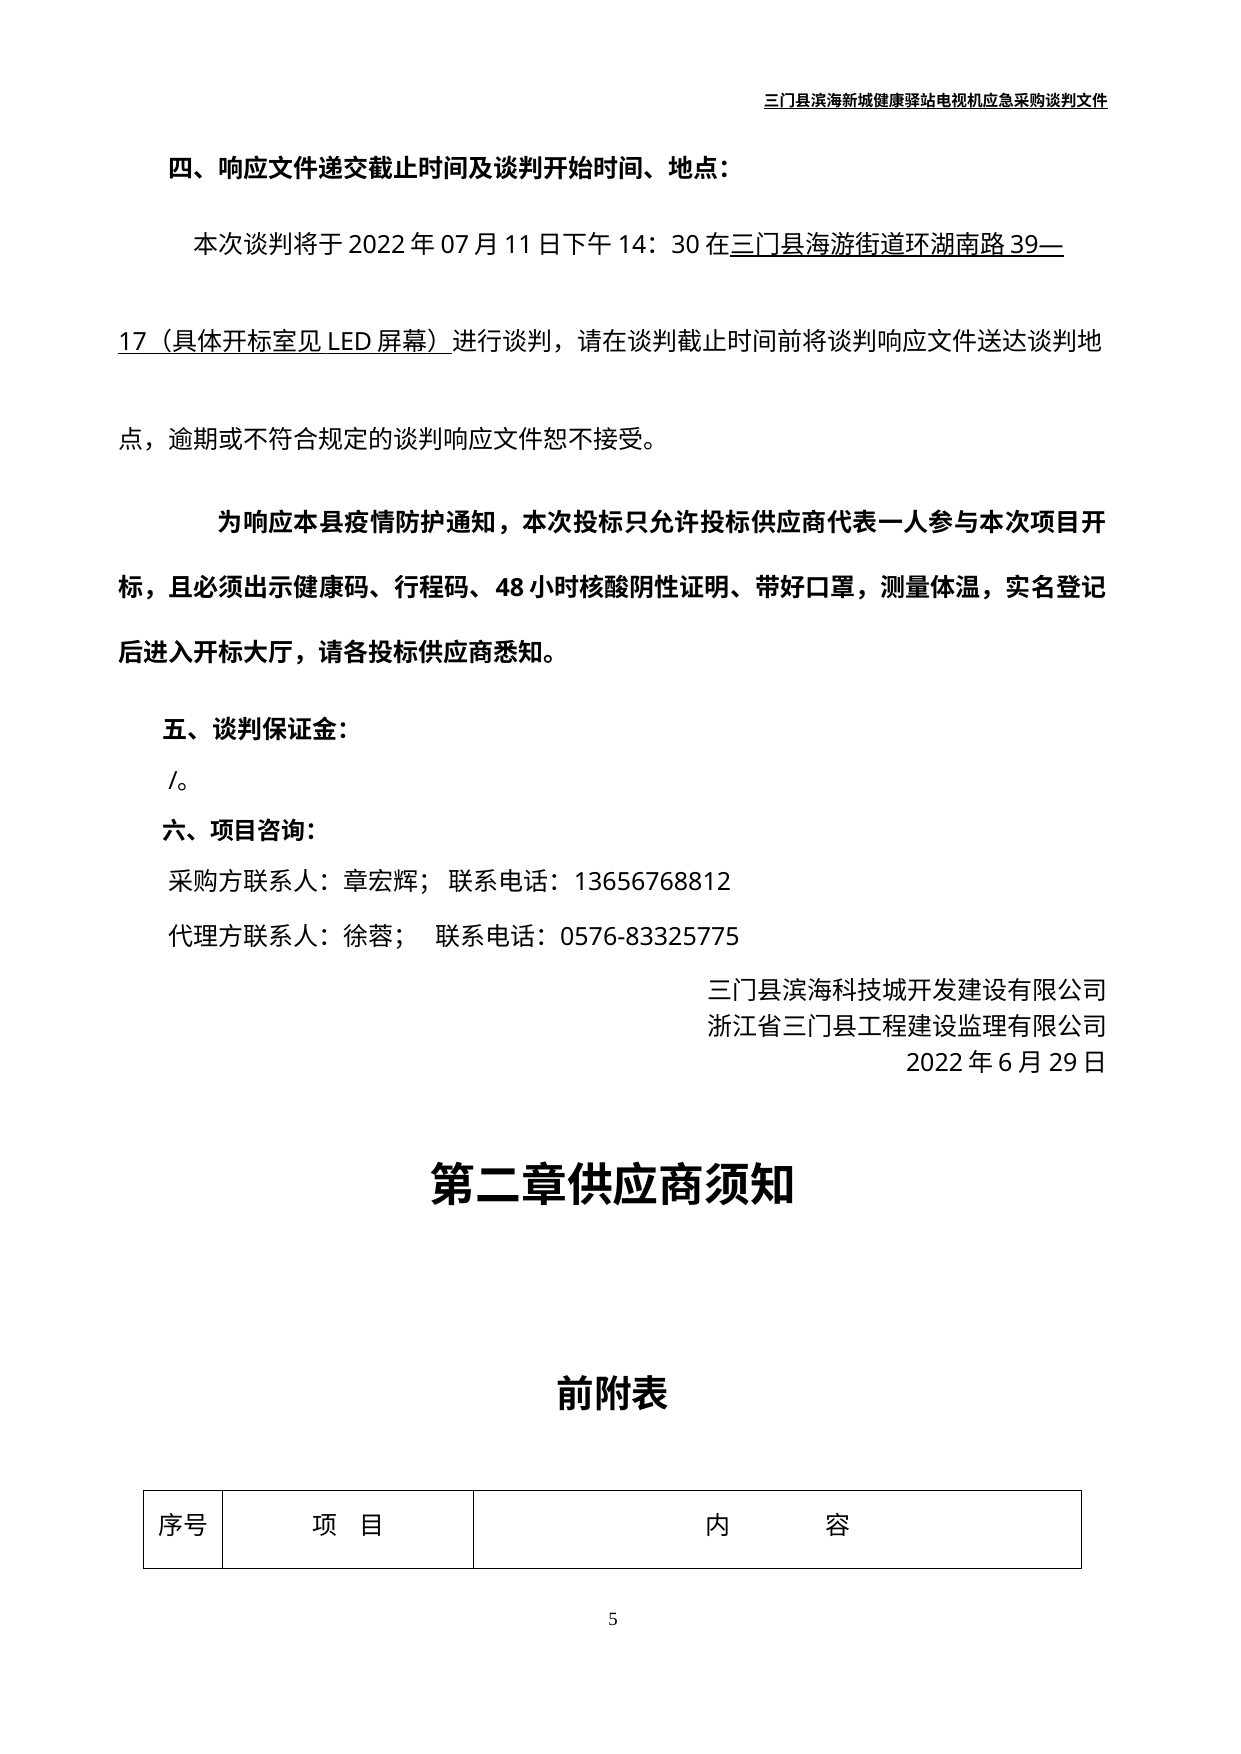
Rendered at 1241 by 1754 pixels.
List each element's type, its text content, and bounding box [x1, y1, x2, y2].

text 本次谈判将于2022年07月11日下午14：30在三门县海游街道环湖南路39—17（具体开标室见LED屏幕）进行谈判，请在谈判截止时间前将谈判响应文件送达谈判地点，逾期或不符合规定的谈判响应文件恕不接受。 [118, 210, 1105, 470]
text 采购方联系人：章宏辉； 联系电话：13656768812 [118, 862, 1107, 898]
subtitle 第二章供应商须知 [118, 1133, 1107, 1230]
text 三门县滨海科技城开发建设有限公司 [118, 970, 1107, 1007]
text 六、项目咨询： [118, 797, 1107, 862]
text 2022年6 月29日 [118, 1043, 1107, 1079]
text /。 [118, 760, 1107, 797]
subtitle 前附表 [118, 1358, 1107, 1423]
table_header 序号 [144, 1491, 222, 1568]
text 浙江省三门县工程建设监理有限公司 [118, 1007, 1107, 1043]
text 为响应本县疫情防护通知，本次投标只允许投标供应商代表一人参与本次项目开标，且必须出示健康码、行程码、48小时核酸阴性证明、带好口罩，测量体温，实名登记后进入开标大厅，请各投标供应商悉知。 [118, 488, 1107, 683]
text 代理方联系人：徐蓉； 联系电话：0576-83325775 [118, 916, 1107, 952]
table_header 项 目 [223, 1491, 473, 1568]
table_header 内 容 [474, 1491, 1081, 1568]
text 五、谈判保证金： [118, 695, 1107, 760]
text 四、响应文件递交截止时间及谈判开始时间、地点： [118, 134, 1105, 199]
